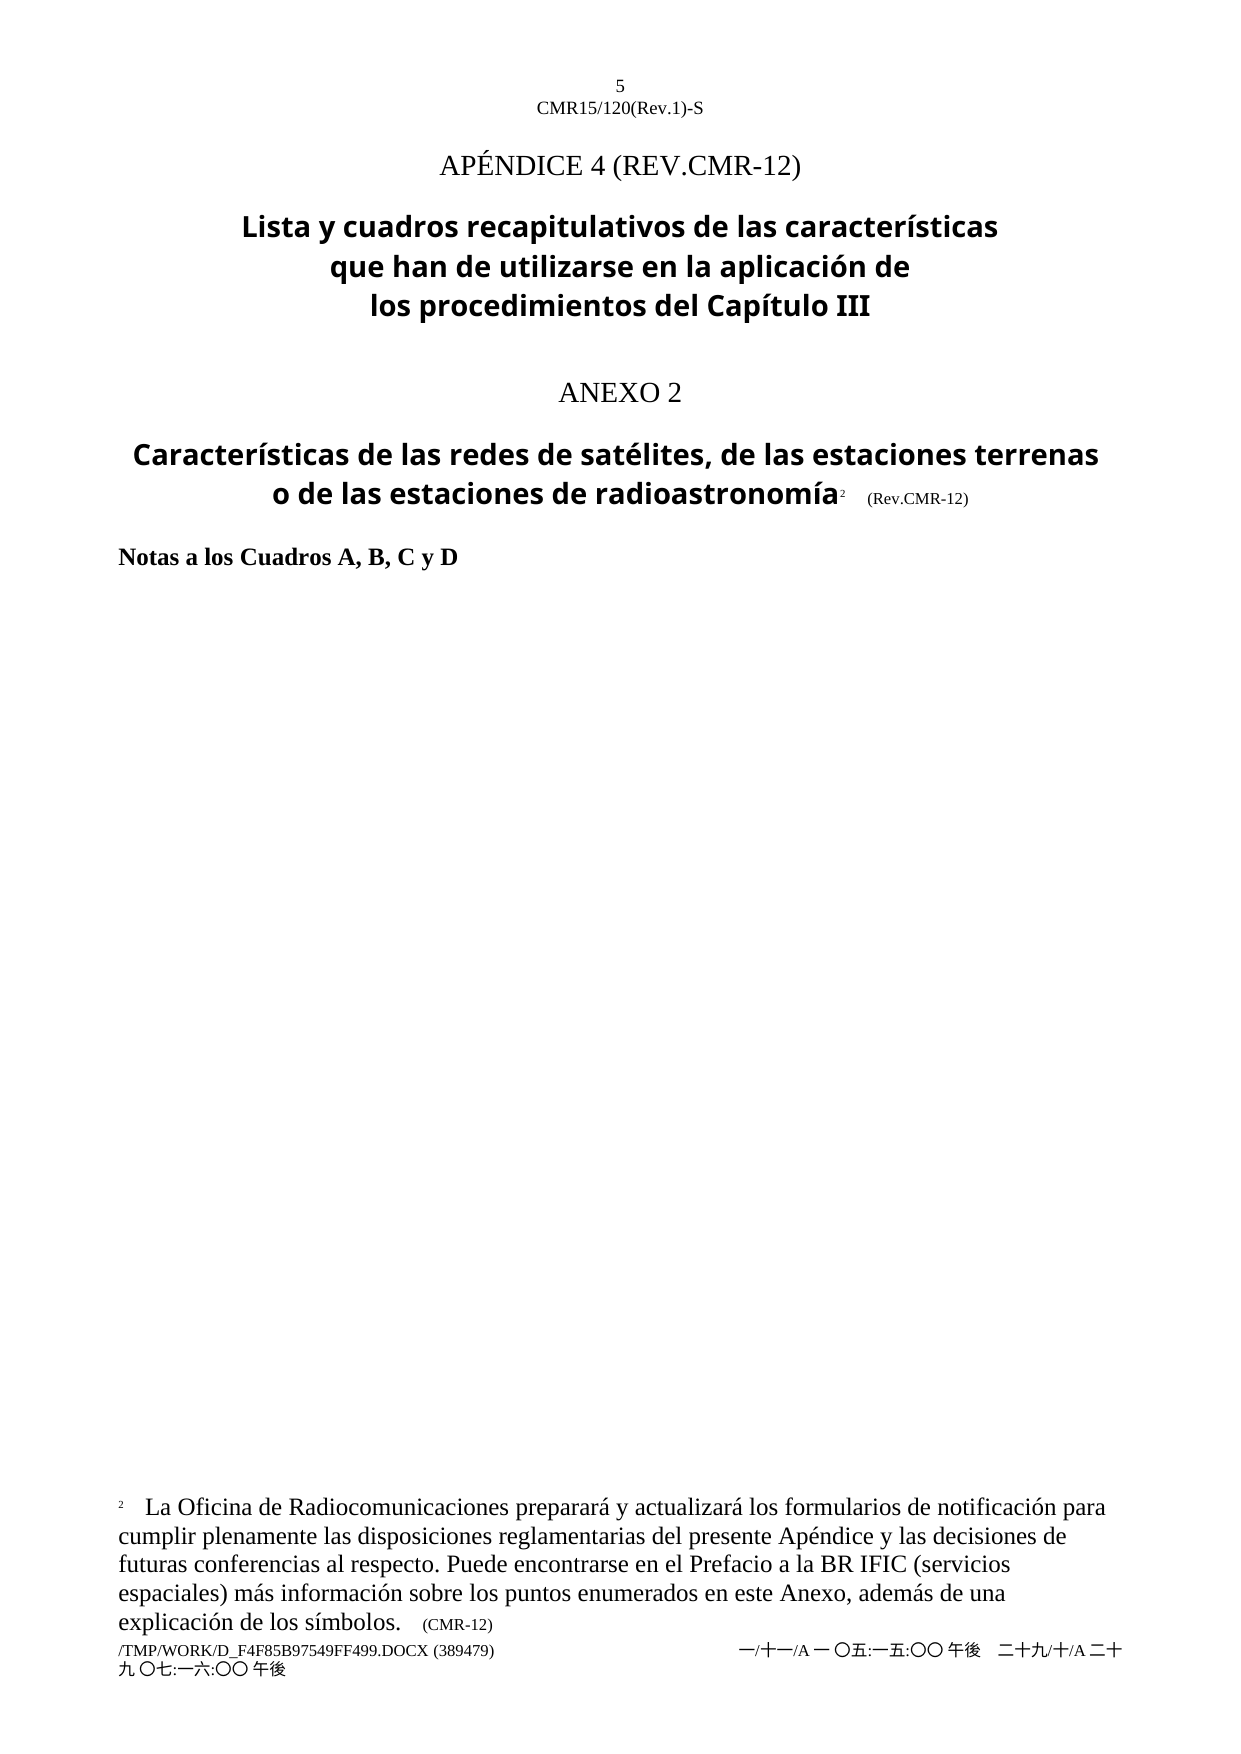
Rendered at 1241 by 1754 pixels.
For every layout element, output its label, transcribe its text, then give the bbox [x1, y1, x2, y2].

title Lista y cuadros recapitulativos de las características que han de utilizarse en la aplicación de los procedimientos del Capítulo III [118, 206, 1122, 325]
text ANEXO 2 [118, 375, 1122, 409]
text APÉNDICE 4 (REV.CMR-12) [118, 148, 1122, 181]
title Características de las redes de satélites, de las estaciones terrenas o de las estaciones de radioastronomía2 (Rev.CMR-12) [118, 434, 1122, 513]
subtitle Notas a los Cuadros A, B, C y D [118, 542, 1122, 571]
